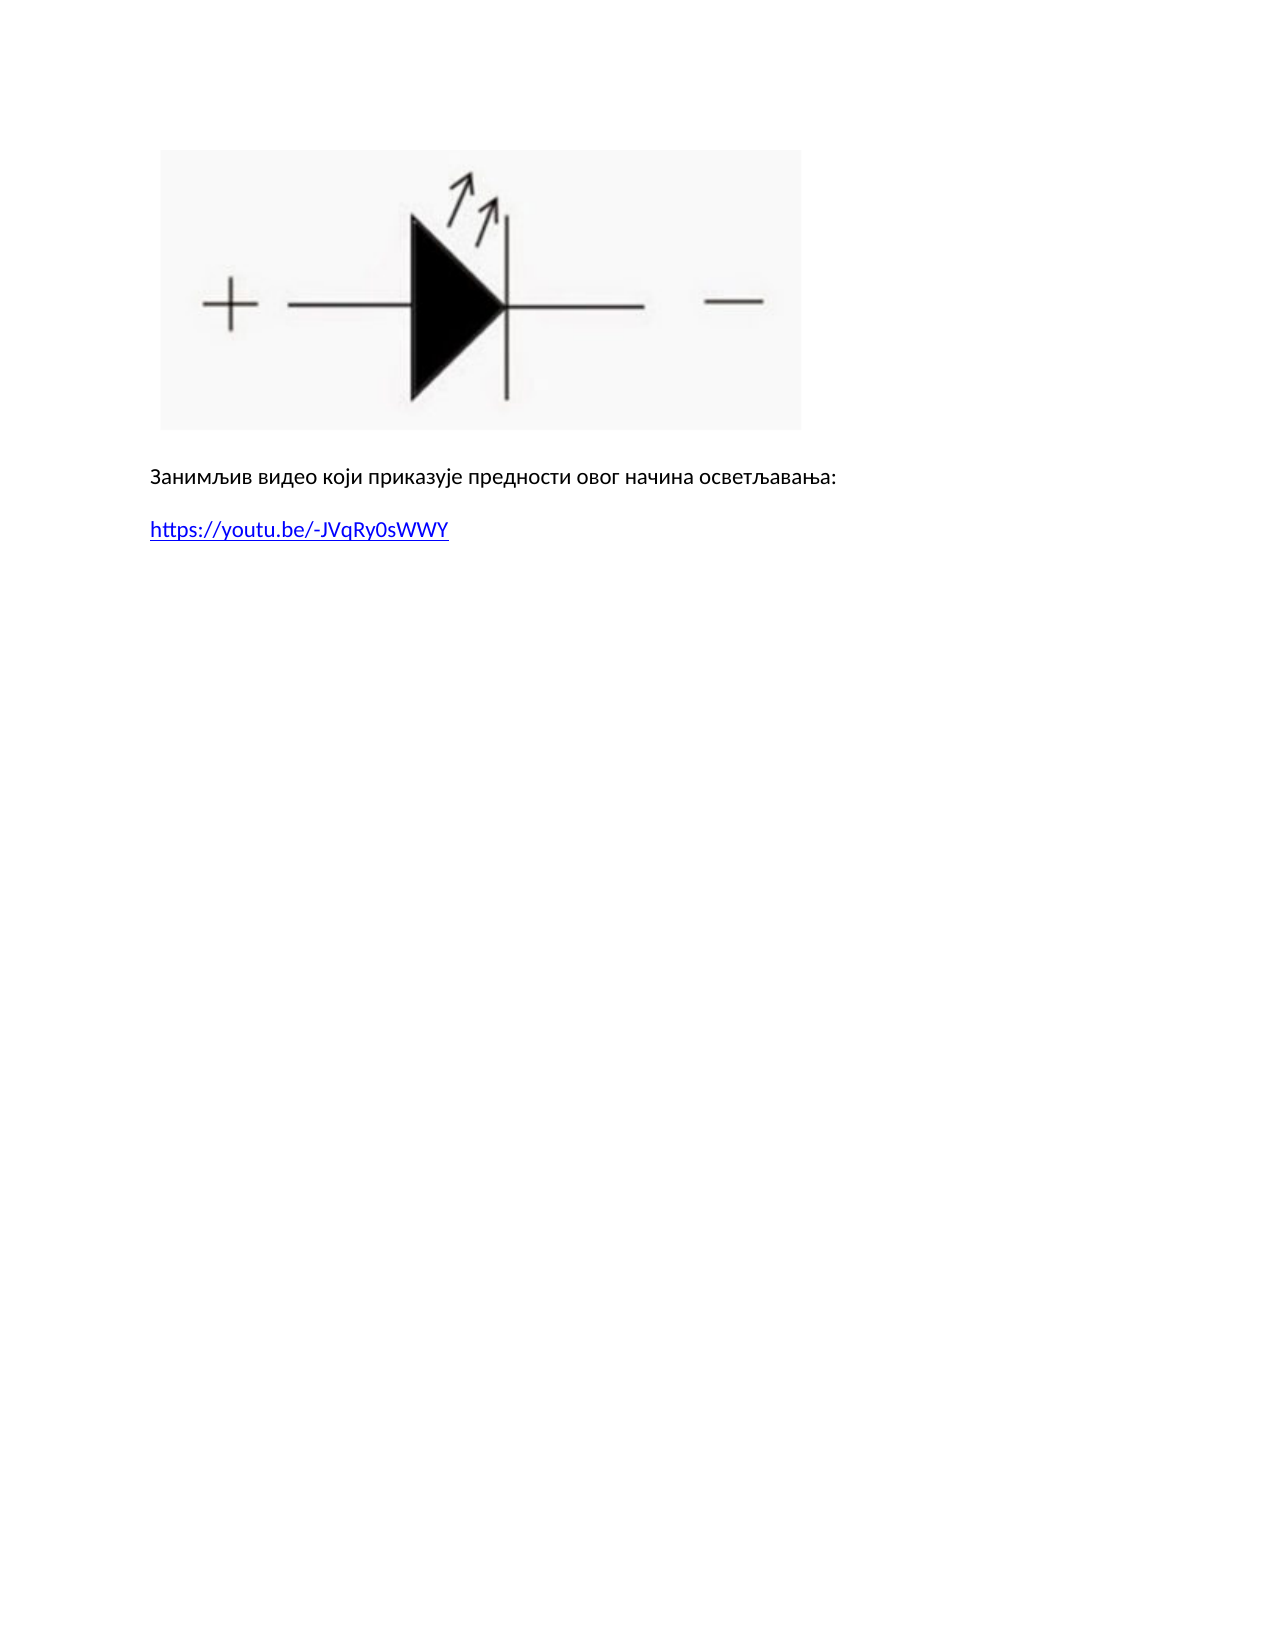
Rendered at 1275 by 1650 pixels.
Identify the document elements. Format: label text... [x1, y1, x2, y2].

text Занимљив видео који приказује предности овог начина осветљавања: [150, 462, 1125, 491]
picture [150, 150, 802, 438]
text https://youtu.be/-JVqRy0sWWY [150, 516, 1125, 543]
